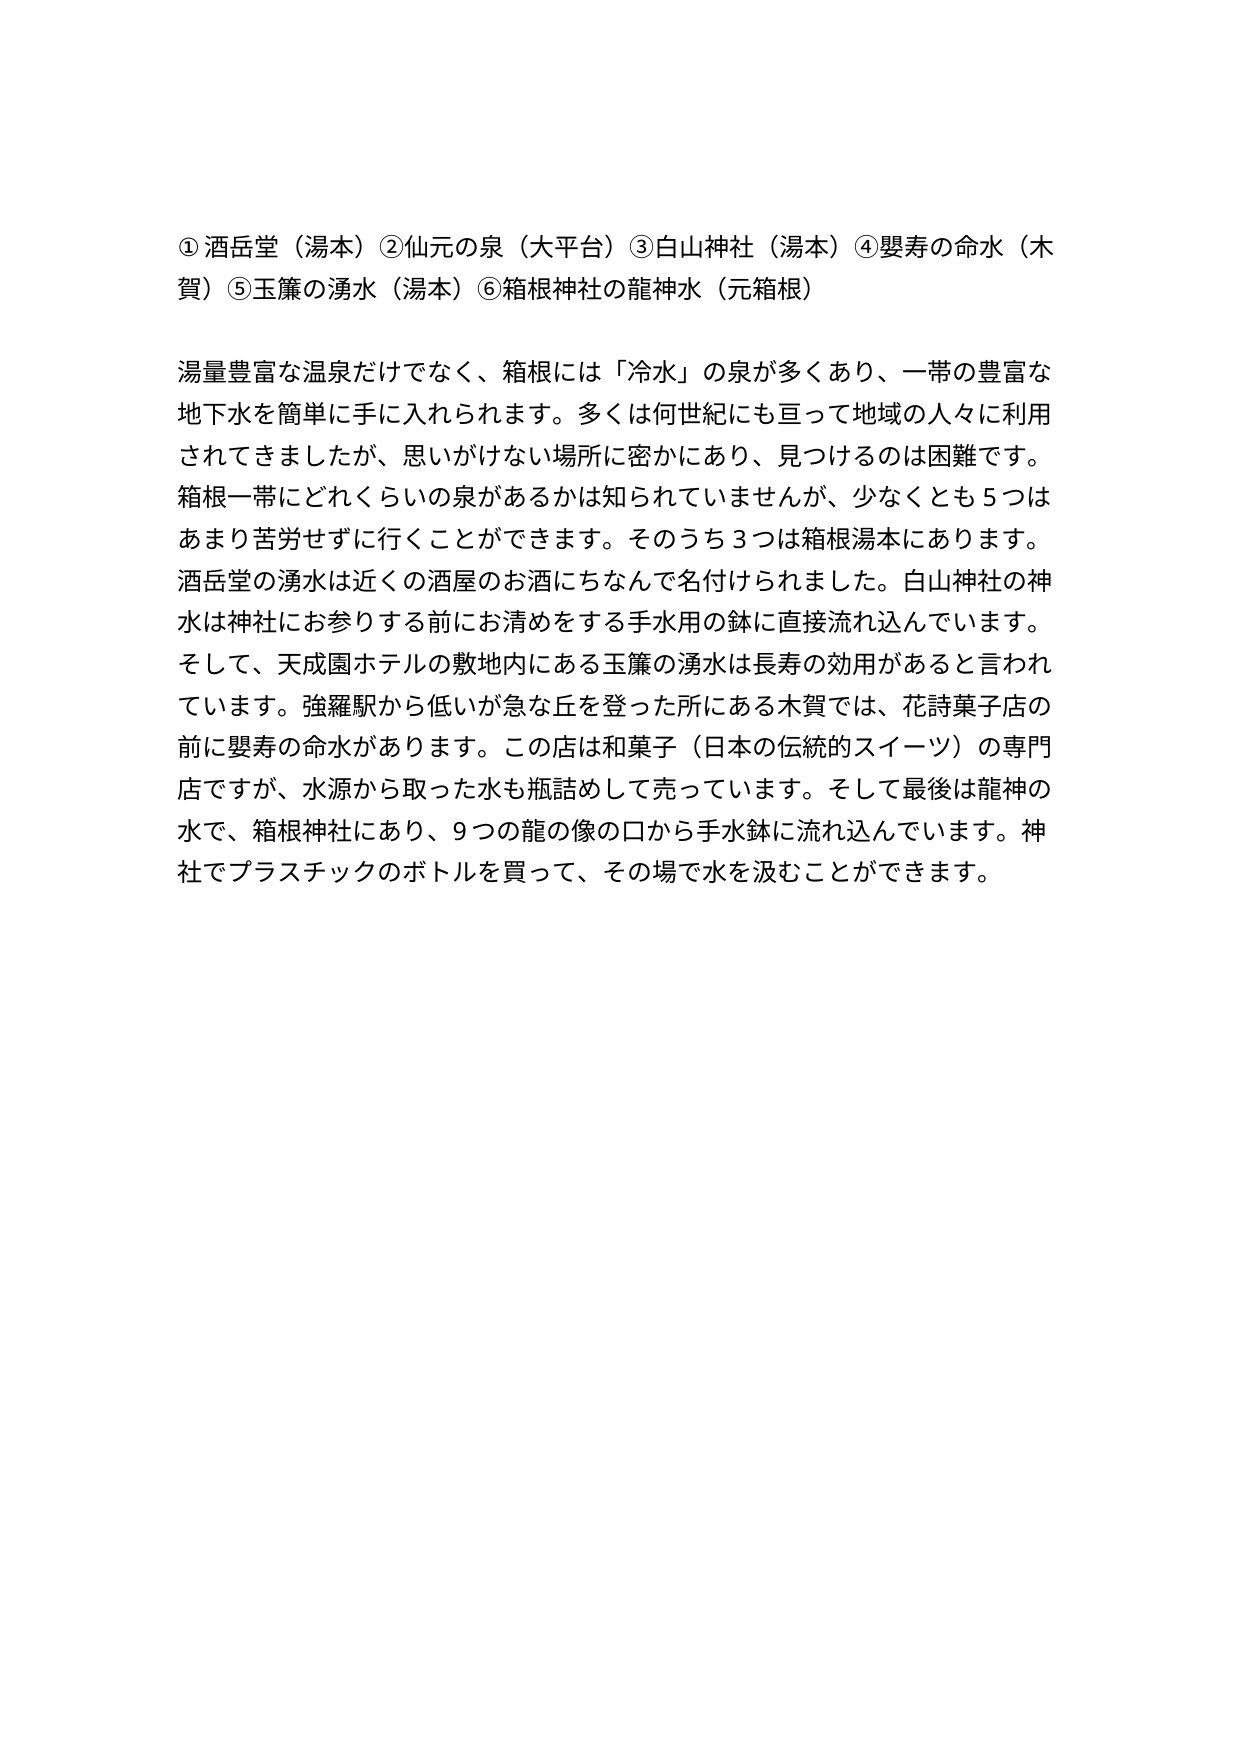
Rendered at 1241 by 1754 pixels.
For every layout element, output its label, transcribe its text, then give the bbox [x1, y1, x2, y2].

text ①酒岳堂（湯本）②仙元の泉（大平台）③白山神社（湯本）④嬰寿の命水（木賀）⑤玉簾の湧水（湯本）⑥箱根神社の龍神水（元箱根） [177, 225, 1063, 308]
text 湯量豊富な温泉だけでなく、箱根には「冷水」の泉が多くあり、一帯の豊富な地下水を簡単に手に入れられます。多くは何世紀にも亘って地域の人々に利用されてきましたが、思いがけない場所に密かにあり、見つけるのは困難です。箱根一帯にどれくらいの泉があるかは知られていませんが、少なくとも5つはあまり苦労せずに行くことができます。そのうち3つは箱根湯本にあります。酒岳堂の湧水は近くの酒屋のお酒にちなんで名付けられました。白山神社の神水は神社にお参りする前にお清めをする手水用の鉢に直接流れ込んでいます。そして、天成園ホテルの敷地内にある玉簾の湧水は長寿の効用があると言われています。強羅駅から低いが急な丘を登った所にある木賀では、花詩菓子店の前に嬰寿の命水があります。この店は和菓子（日本の伝統的スイーツ）の専門店ですが、水源から取った水も瓶詰めして売っています。そして最後は龍神の水で、箱根神社にあり、9つの龍の像の口から手水鉢に流れ込んでいます。神社でプラスチックのボトルを買って、その場で水を汲むことができます。 [177, 350, 1063, 892]
